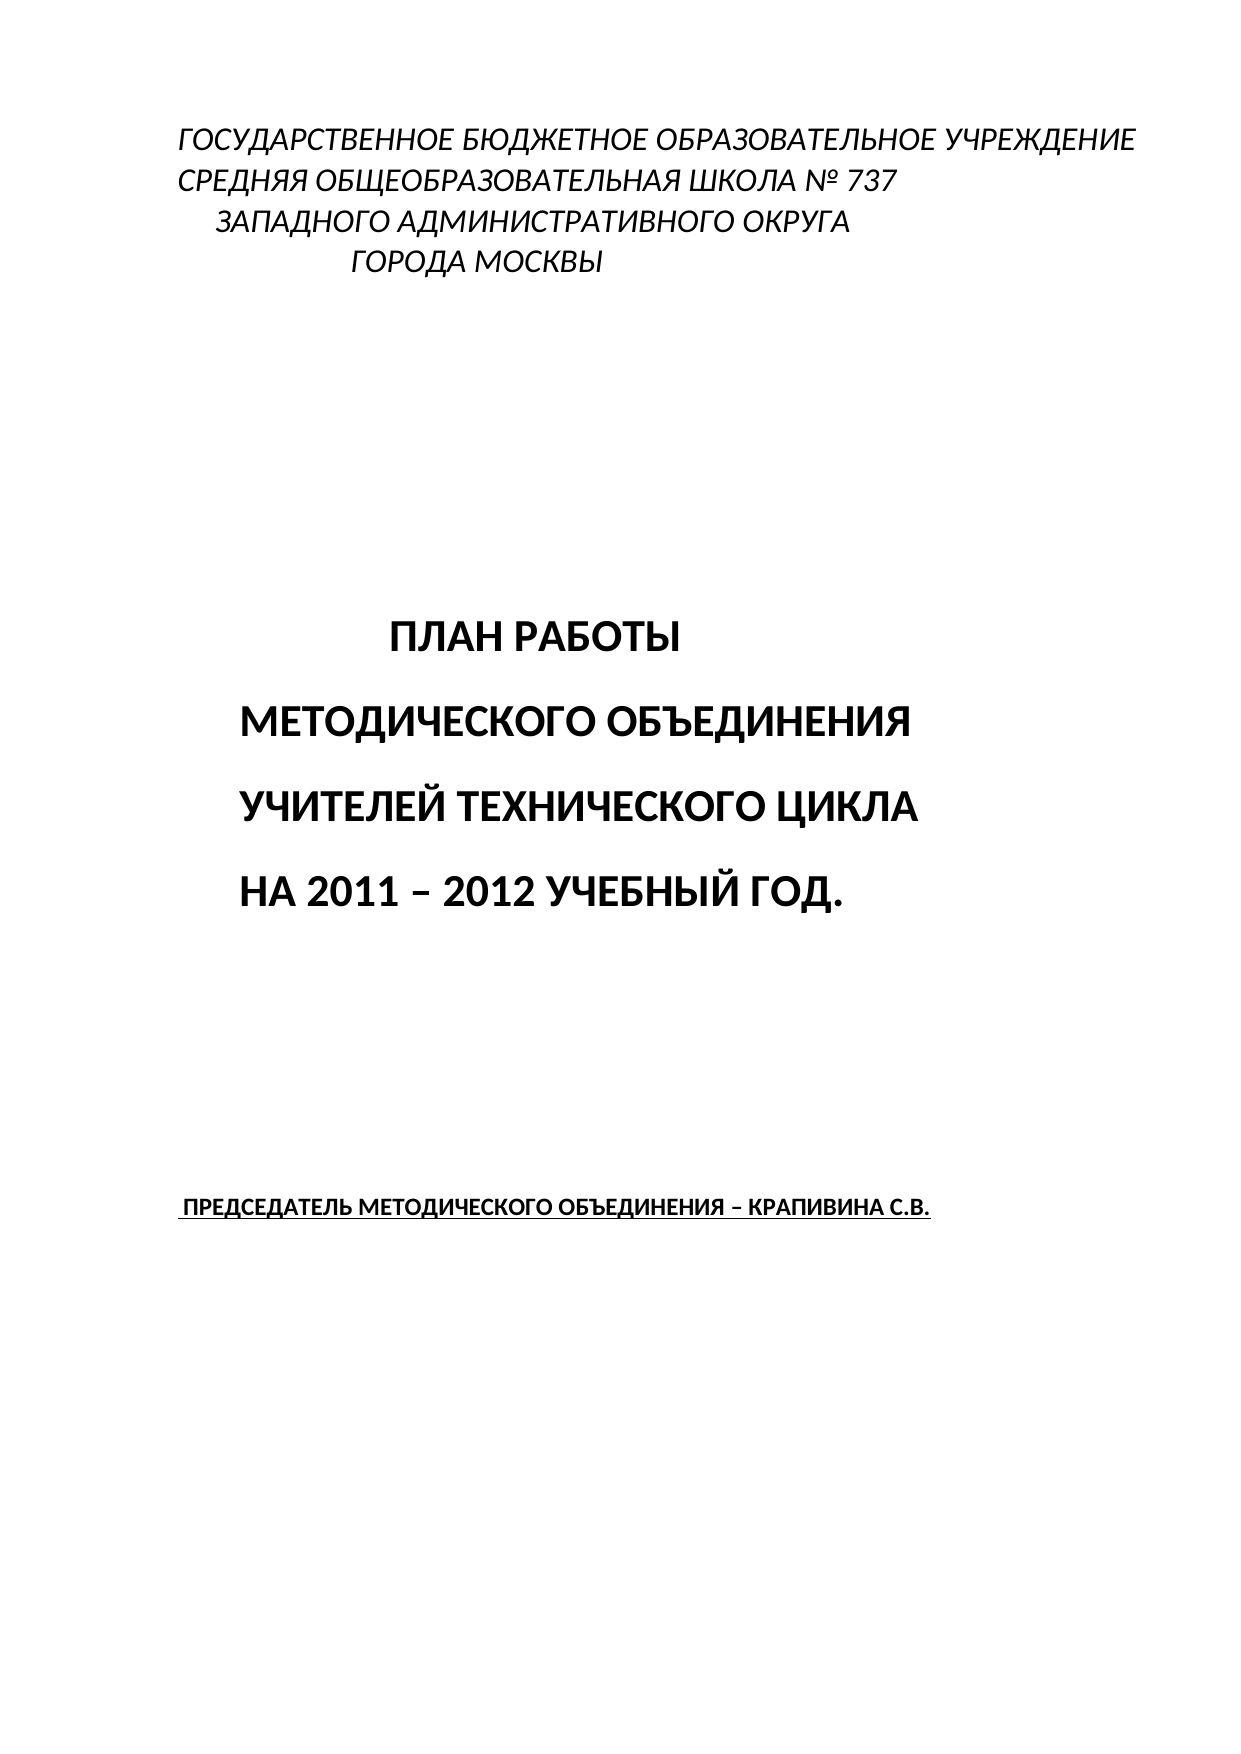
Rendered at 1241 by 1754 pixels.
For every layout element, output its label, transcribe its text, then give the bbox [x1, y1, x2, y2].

text ПРЕДСЕДАТЕЛЬ МЕТОДИЧЕСКОГО ОБЪЕДИНЕНИЯ – КРАПИВИНА С.В. [177, 1191, 1152, 1222]
text ГОРОДА МОСКВЫ [177, 240, 1152, 281]
text ГОСУДАРСТВЕННОЕ БЮДЖЕТНОЕ ОБРАЗОВАТЕЛЬНОЕ УЧРЕЖДЕНИЕ [177, 118, 1152, 159]
text ПЛАН РАБОТЫ [177, 607, 1152, 663]
text СРЕДНЯЯ ОБЩЕОБРАЗОВАТЕЛЬНАЯ ШКОЛА № 737 [177, 159, 1152, 199]
text МЕТОДИЧЕСКОГО ОБЪЕДИНЕНИЯ [177, 692, 1152, 748]
text УЧИТЕЛЕЙ ТЕХНИЧЕСКОГО ЦИКЛА [177, 777, 1152, 833]
text НА 2011 – 2012 УЧЕБНЫЙ ГОД. [177, 862, 1152, 918]
text ЗАПАДНОГО АДМИНИСТРАТИВНОГО ОКРУГА [177, 199, 1152, 240]
